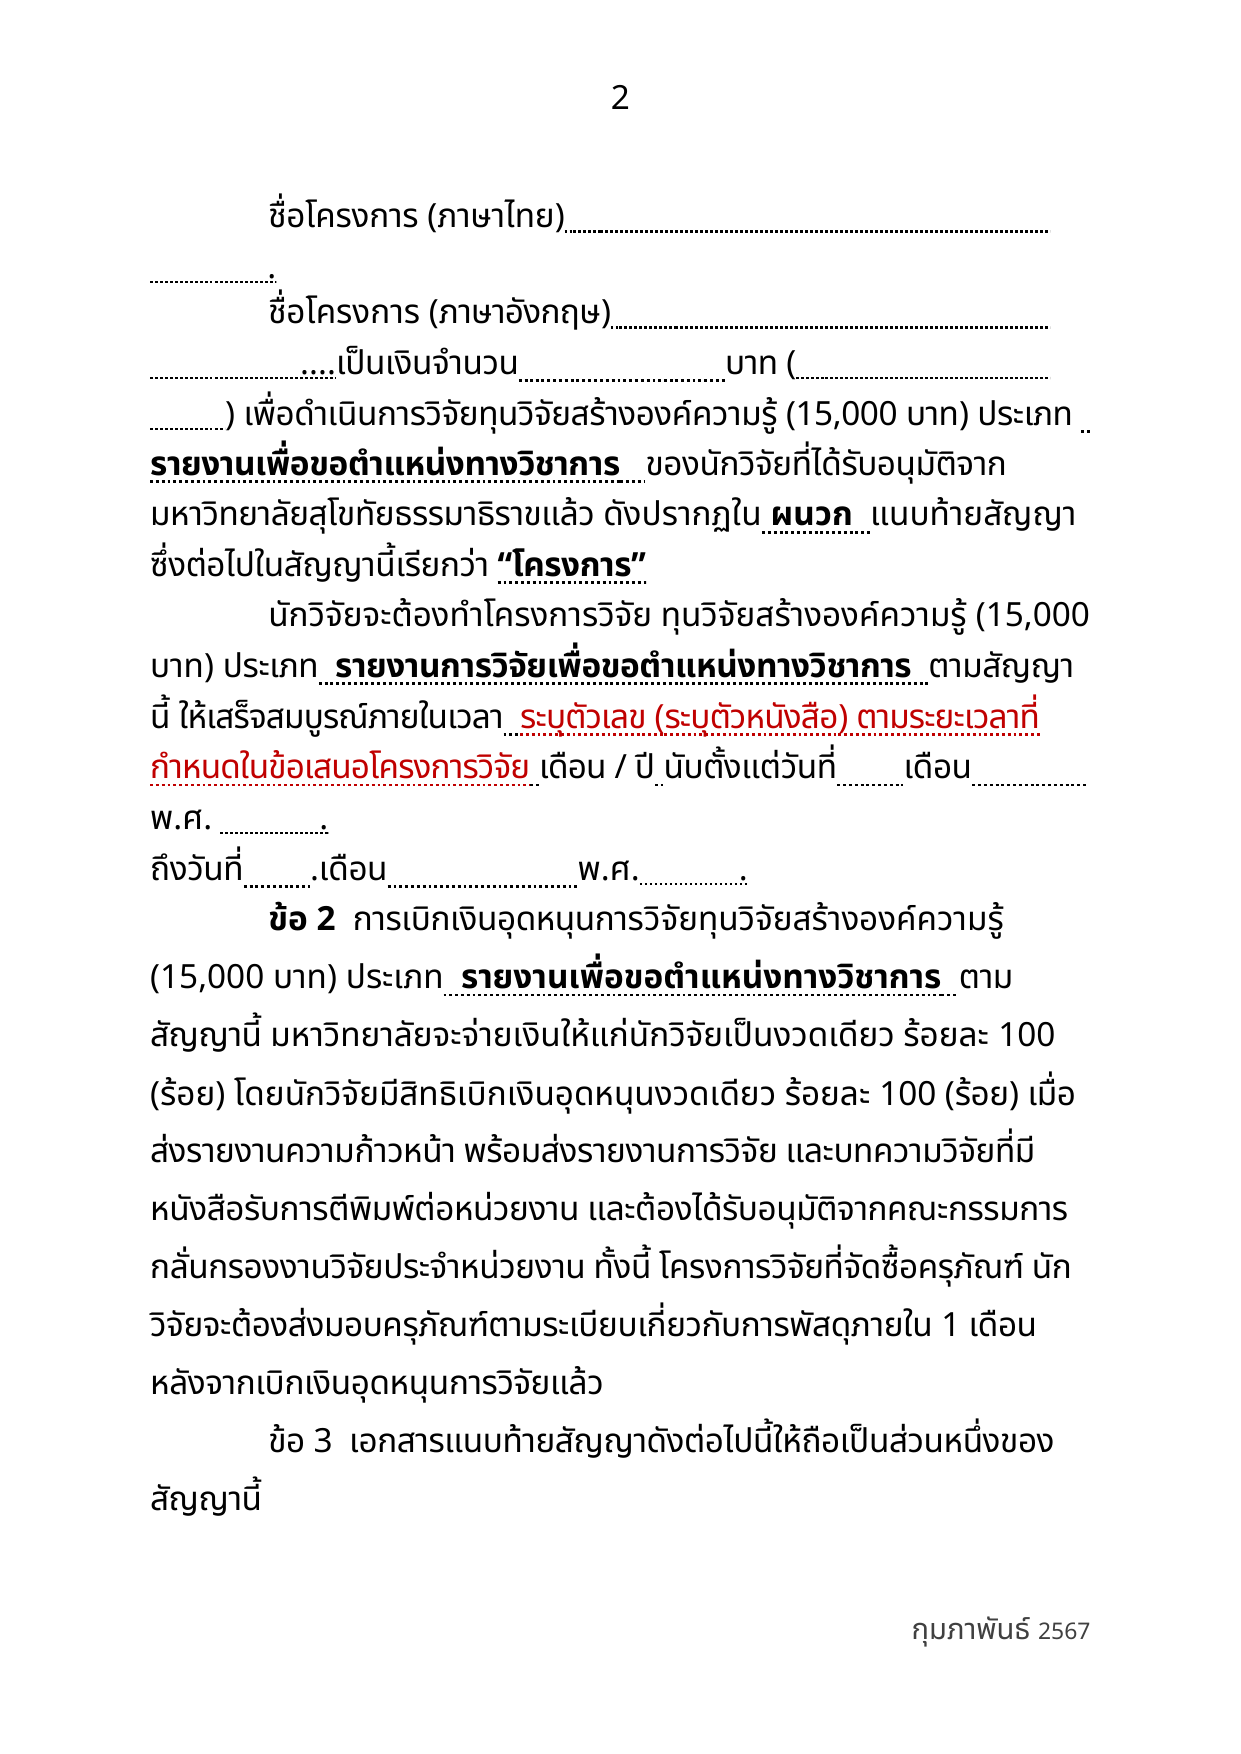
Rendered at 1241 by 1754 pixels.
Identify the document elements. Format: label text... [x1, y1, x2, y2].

text นักวิจัยจะต้องทำโครงการวิจัย ทุนวิจัยสร้างองค์ความรู้ (15,000 บาท) ประเภท รายงานการวิจัยเพื่อขอตำแหน่งทางวิชาการ ตามสัญญานี้ ให้เสร็จสมบูรณ์ภายในเวลา ระบุตัวเลข (ระบุตัวหนังสือ) ตามระยะเวลาที่กำหนดในข้อเสนอโครงการวิจัย เดือน / ปี นับตั้งแต่วันที่ เดือน พ.ศ. . [150, 591, 1090, 844]
text ถึงวันที่ .เดือน พ.ศ. . [150, 844, 1090, 895]
text ข้อ 2 การเบิกเงินอุดหนุนการวิจัยทุนวิจัยสร้างองค์ความรู้ (15,000 บาท) ประเภท รายงานเพื่อขอตำแหน่งทางวิชาการ ตามสัญญานี้ มหาวิทยาลัยจะจ่ายเงินให้แก่นักวิจัยเป็นงวดเดียว ร้อยละ 100 (ร้อย) โดยนักวิจัยมีสิทธิเบิกเงินอุดหนุนงวดเดียว ร้อยละ 100 (ร้อย) เมื่อส่งรายงานความก้าวหน้า พร้อมส่งรายงานการวิจัย และบทความวิจัยที่มีหนังสือรับการตีพิมพ์ต่อหน่วยงาน และต้องได้รับอนุมัติจากคณะกรรมการกลั่นกรองงานวิจัยประจำหน่วยงาน ทั้งนี้ โครงการวิจัยที่จัดซื้อครุภัณฑ์ นักวิจัยจะต้องส่งมอบครุภัณฑ์ตามระเบียบเกี่ยวกับการพัสดุภายใน 1 เดือนหลังจากเบิกเงินอุดหนุนการวิจัยแล้ว [150, 895, 1090, 1410]
text ชื่อโครงการ (ภาษาไทย) . [150, 192, 1090, 288]
text ชื่อโครงการ (ภาษาอังกฤษ) ....เป็นเงินจำนวน บาท ( ) เพื่อดำเนินการวิจัยทุนวิจัยสร้างองค์ความรู้ (15,000 บาท) ประเภท รายงานเพื่อขอตำแหน่งทางวิชาการ ของนักวิจัยที่ได้รับอนุมัติจากมหาวิทยาลัยสุโขทัยธรรมาธิราขแล้ว ดังปรากฏใน ผนวก แนบท้ายสัญญา ซึ่งต่อไปในสัญญานี้เรียกว่า “โครงการ” [150, 288, 1090, 591]
text ข้อ 3 เอกสารแนบท้ายสัญญาดังต่อไปนี้ให้ถือเป็นส่วนหนึ่งของสัญญานี้ [150, 1417, 1090, 1526]
